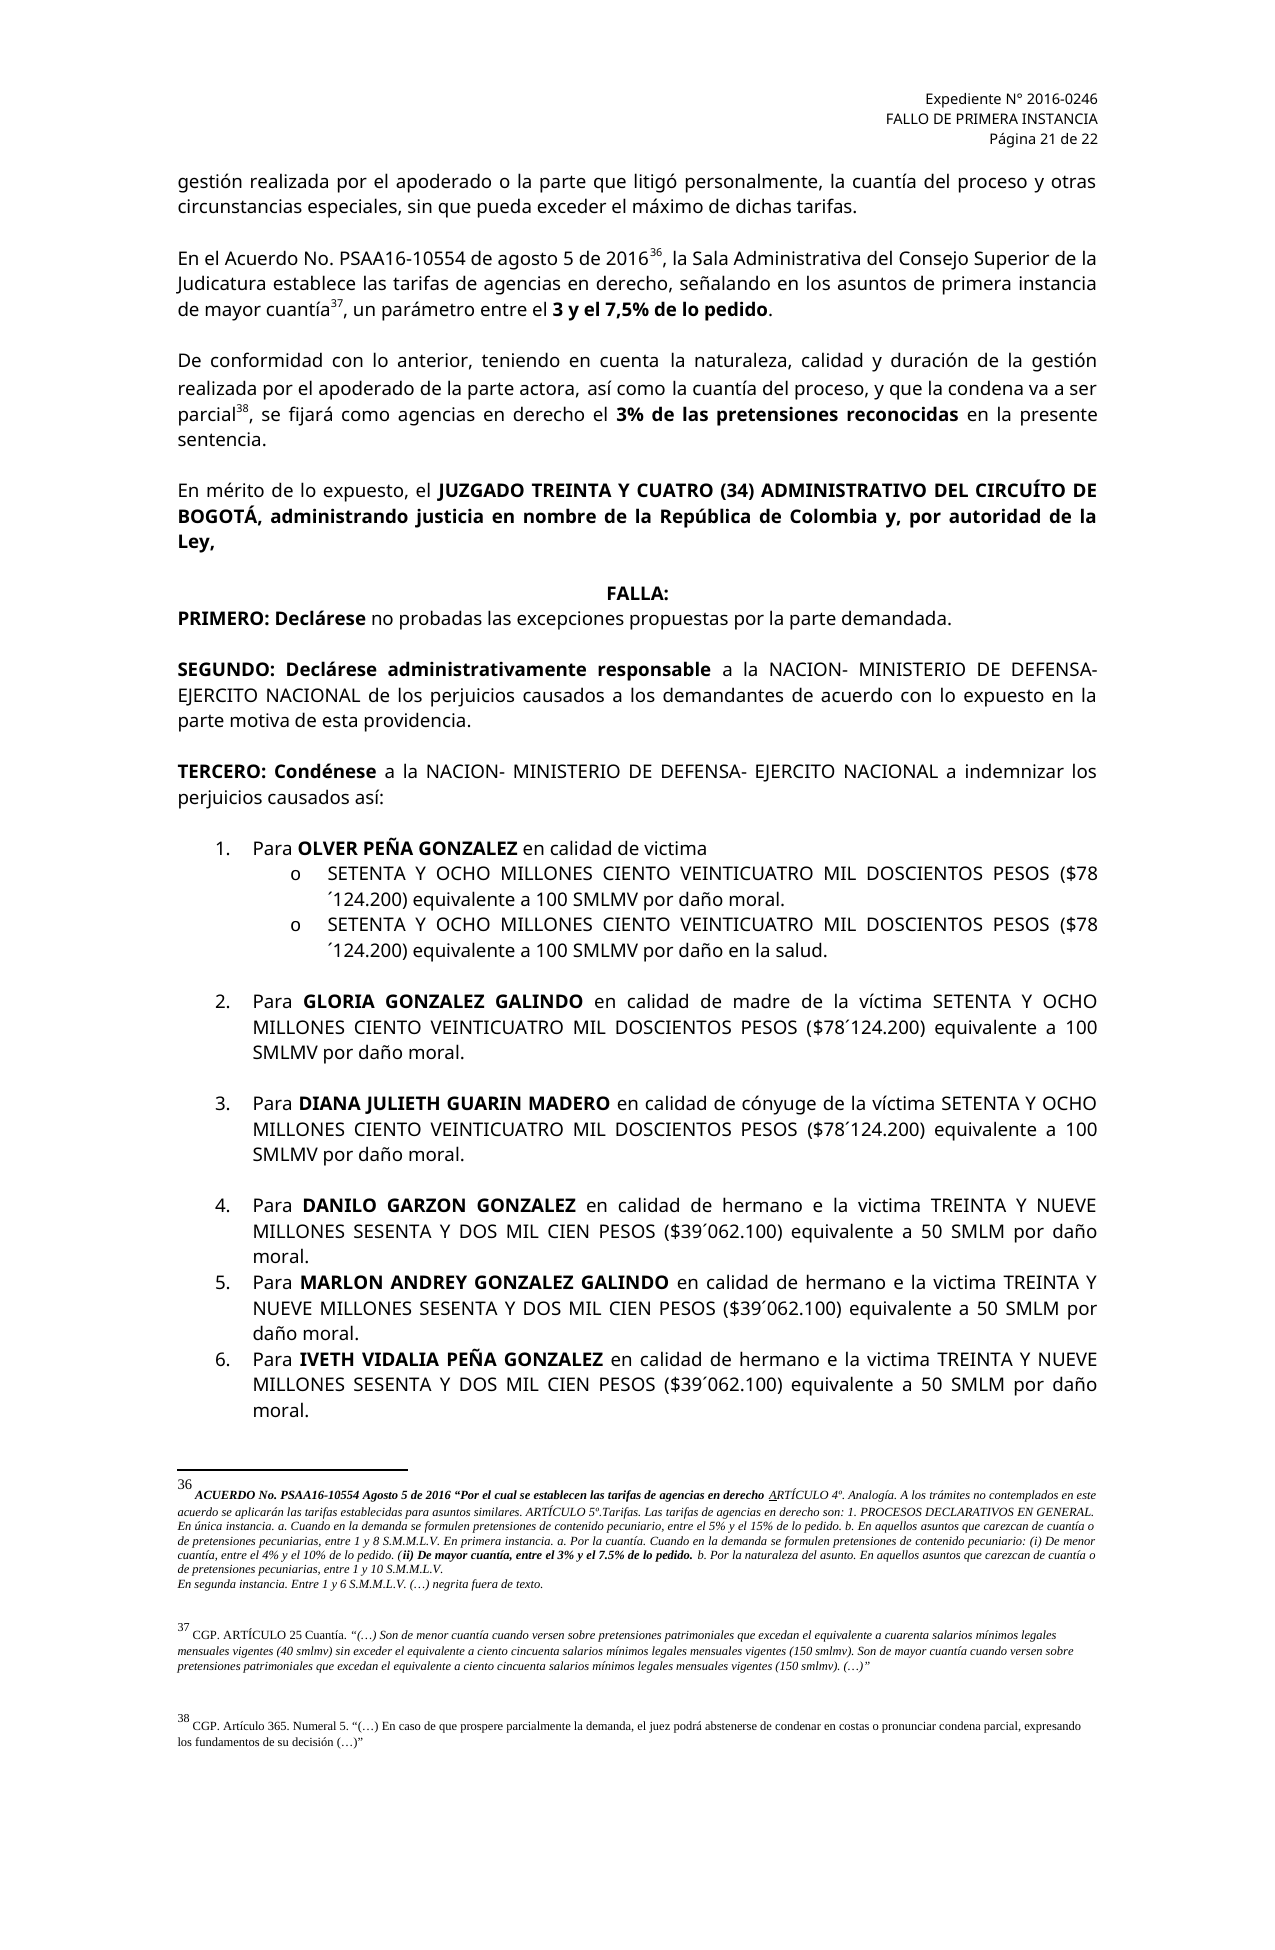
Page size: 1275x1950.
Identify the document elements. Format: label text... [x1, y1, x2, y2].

text TERCERO: Condénese a la NACION- MINISTERIO DE DEFENSA- EJERCITO NACIONAL a indemnizar los perjuicios causados así: [177, 758, 1098, 809]
text PRIMERO: Declárese no probadas las excepciones propuestas por la parte demandada. [177, 605, 1098, 631]
text Sobre este punto los artículos 365 y 366 del Código General del Proceso establecen que se condenará en costas a la parte vencida en el proceso y para la fijación de las agencias en derecho deberán aplicarse las tarifas que establezca el Consejo Superior de la Judicatura. Si aquellas establecen solamente un mínimo, o este y un máximo, el juez tendrá en cuenta, además, la naturaleza, calidad y duración de la gestión realizada por el apoderado o la parte que litigó personalmente, la cuantía del proceso y otras circunstancias especiales, sin que pueda exceder el máximo de dichas tarifas. [177, 168, 1098, 219]
list Para OLVER PEÑA GONZALEZ en calidad de victima [215, 835, 1098, 861]
text En el Acuerdo No. PSAA16-10554 de agosto 5 de 2016, la Sala Administrativa del Consejo Superior de la Judicatura establece las tarifas de agencias en derecho, señalando en los asuntos de primera instancia de mayor cuantía, un parámetro entre el 3 y el 7,5% de lo pedido. [177, 245, 1098, 321]
text En mérito de lo expuesto, el JUZGADO TREINTA Y CUATRO (34) ADMINISTRATIVO DEL CIRCUÍTO DE BOGOTÁ, administrando justicia en nombre de la República de Colombia y, por autoridad de la Ley, [177, 478, 1098, 554]
list SETENTA Y OCHO MILLONES CIENTO VEINTICUATRO MIL DOSCIENTOS PESOS ($78´124.200) equivalente a 100 SMLMV por daño moral. [290, 861, 1098, 912]
list Para MARLON ANDREY GONZALEZ GALINDO en calidad de hermano e la victima TREINTA Y NUEVE MILLONES SESENTA Y DOS MIL CIEN PESOS ($39´062.100) equivalente a 50 SMLM por daño moral. [215, 1269, 1098, 1346]
text FALLA: [177, 580, 1098, 605]
list Para DIANA JULIETH GUARIN MADERO en calidad de cónyuge de la víctima SETENTA Y OCHO MILLONES CIENTO VEINTICUATRO MIL DOSCIENTOS PESOS ($78´124.200) equivalente a 100 SMLMV por daño moral. [215, 1091, 1098, 1167]
list Para IVETH VIDALIA PEÑA GONZALEZ en calidad de hermano e la victima TREINTA Y NUEVE MILLONES SESENTA Y DOS MIL CIEN PESOS ($39´062.100) equivalente a 50 SMLM por daño moral. [215, 1346, 1098, 1422]
list SETENTA Y OCHO MILLONES CIENTO VEINTICUATRO MIL DOSCIENTOS PESOS ($78´124.200) equivalente a 100 SMLMV por daño en la salud. [290, 912, 1098, 963]
list Para GLORIA GONZALEZ GALINDO en calidad de madre de la víctima SETENTA Y OCHO MILLONES CIENTO VEINTICUATRO MIL DOSCIENTOS PESOS ($78´124.200) equivalente a 100 SMLMV por daño moral. [215, 988, 1098, 1065]
text De conformidad con lo anterior, teniendo en cuenta la naturaleza, calidad y duración de la gestión realizada por el apoderado de la parte actora, así como la cuantía del proceso, y que la condena va a ser parcial, se fijará como agencias en derecho el 3% de las pretensiones reconocidas en la presente sentencia. [177, 347, 1098, 452]
text SEGUNDO: Declárese administrativamente responsable a la NACION- MINISTERIO DE DEFENSA- EJERCITO NACIONAL de los perjuicios causados a los demandantes de acuerdo con lo expuesto en la parte motiva de esta providencia. [177, 656, 1098, 733]
list Para DANILO GARZON GONZALEZ en calidad de hermano e la victima TREINTA Y NUEVE MILLONES SESENTA Y DOS MIL CIEN PESOS ($39´062.100) equivalente a 50 SMLM por daño moral. [215, 1193, 1098, 1269]
